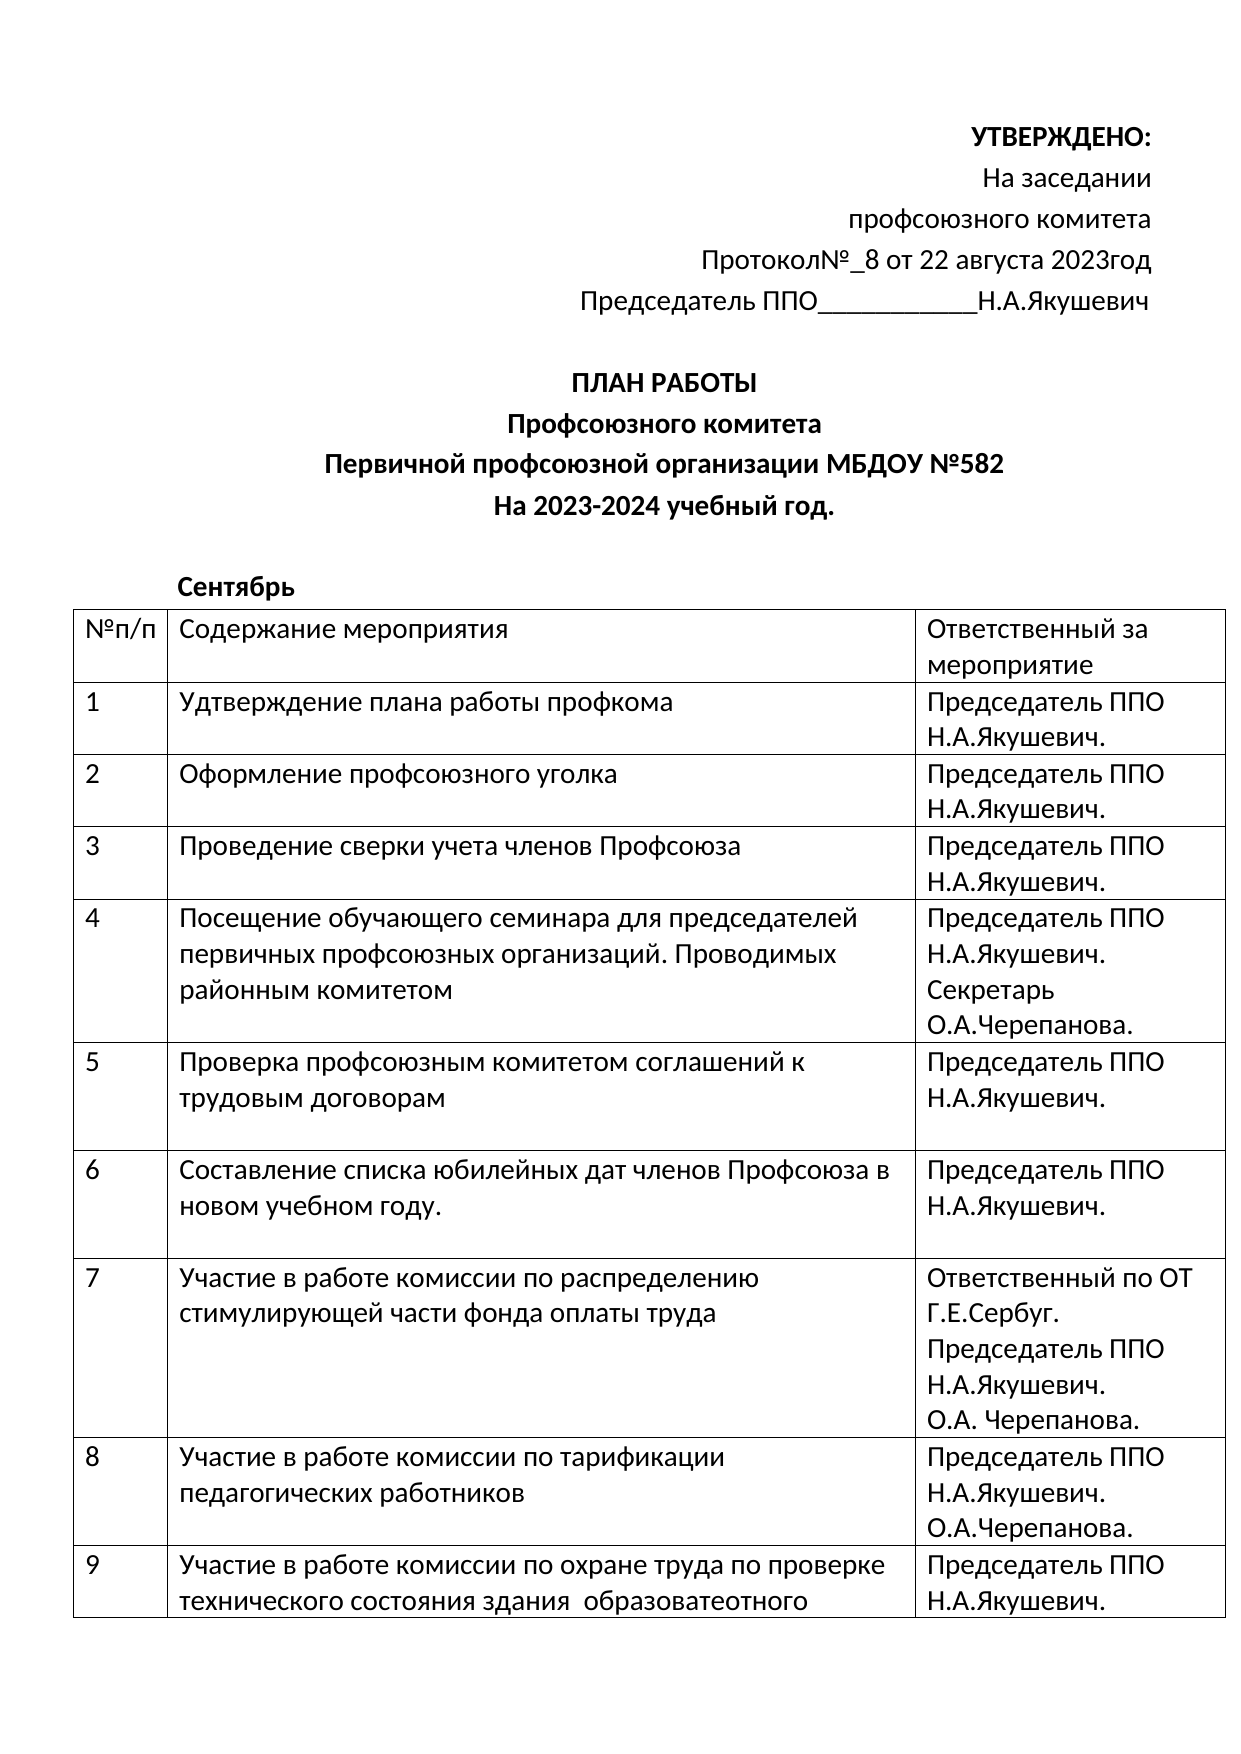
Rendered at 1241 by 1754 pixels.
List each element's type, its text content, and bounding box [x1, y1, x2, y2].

table_cell Проведение сверки учета членов Профсоюза [168, 827, 915, 898]
text УТВЕРЖДЕНО: [177, 118, 1152, 154]
table_cell 1 [74, 683, 167, 754]
text Председатель ППО___________Н.А.Якушевич [177, 282, 1152, 317]
table_cell Оформление профсоюзного уголка [168, 755, 915, 826]
text ПЛАН РАБОТЫ [177, 364, 1152, 399]
table_cell 5 [74, 1043, 167, 1150]
table_cell Составление списка юбилейных дат членов Профсоюза в новом учебном году. [168, 1151, 915, 1258]
table_cell Председатель ППО Н.А.Якушевич. Секретарь О.А.Черепанова. [916, 900, 1225, 1042]
text На заседании [177, 159, 1152, 195]
table_cell 8 [74, 1438, 167, 1545]
table_cell 2 [74, 755, 167, 826]
table_cell Председатель ППО Н.А.Якушевич. [916, 1043, 1225, 1150]
table_cell 4 [74, 900, 167, 1042]
table_cell Председатель ППО Н.А.Якушевич. [916, 755, 1225, 826]
table_cell 3 [74, 827, 167, 898]
table_cell Председатель ППО Н.А.Якушевич. [916, 683, 1225, 754]
table_cell Посещение обучающего семинара для председателей первичных профсоюзных организаций. Проводимых районным комитетом [168, 900, 915, 1042]
text профсоюзного комитета [177, 200, 1152, 236]
text Сентябрь [177, 568, 1152, 604]
table_cell Участие в работе комиссии по тарификации педагогических работников [168, 1438, 915, 1545]
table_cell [916, 1546, 1225, 1617]
table_cell 9 [74, 1546, 167, 1617]
table_cell Председатель ППО Н.А.Якушевич. О.А.Черепанова. [916, 1438, 1225, 1545]
table_cell Участие в работе комиссии по распределению стимулирующей части фонда оплаты труда [168, 1259, 915, 1437]
text На 2023-2024 учебный год. [177, 487, 1152, 522]
table_header Содержание мероприятия [168, 610, 915, 682]
table_header Ответственный за мероприятие [916, 610, 1225, 682]
table_cell 7 [74, 1259, 167, 1437]
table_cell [168, 1546, 915, 1617]
table_cell Проверка профсоюзным комитетом соглашений к трудовым договорам [168, 1043, 915, 1150]
table_cell Удтверждение плана работы профкома [168, 683, 915, 754]
table_header №п/п [74, 610, 167, 682]
text Протокол№_8 от 22 августа 2023год [177, 241, 1152, 277]
text Профсоюзного комитета [177, 405, 1152, 440]
table_cell Ответственный по ОТ Г.Е.Сербуг. Председатель ППО Н.А.Якушевич. О.А. Черепанова. [916, 1259, 1225, 1437]
table_cell 6 [74, 1151, 167, 1258]
table_cell Председатель ППО Н.А.Якушевич. [916, 827, 1225, 898]
table_cell Председатель ППО Н.А.Якушевич. [916, 1151, 1225, 1258]
text Первичной профсоюзной организации МБДОУ №582 [177, 446, 1152, 481]
